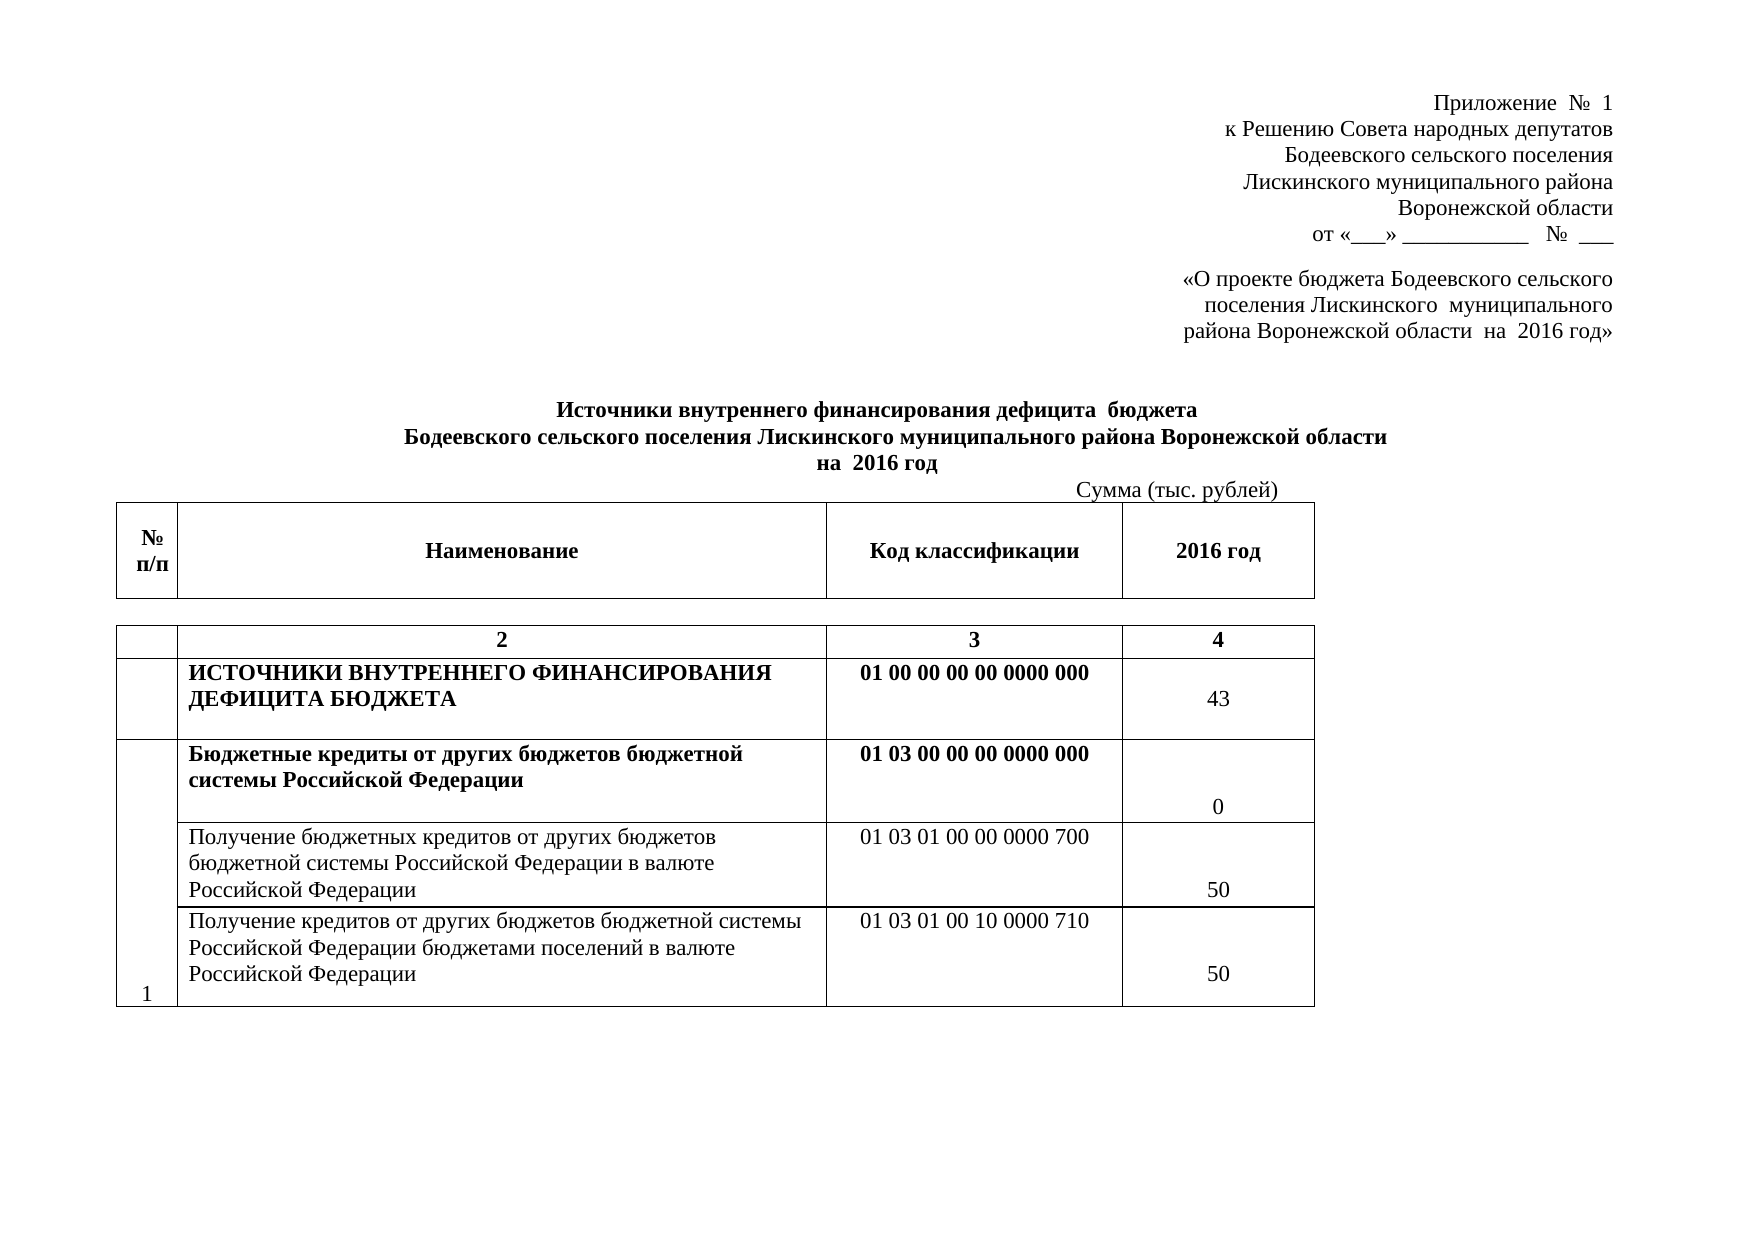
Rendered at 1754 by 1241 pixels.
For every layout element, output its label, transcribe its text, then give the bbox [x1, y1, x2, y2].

table_cell 01 03 00 00 00 0000 000 [827, 740, 1122, 822]
table_cell к Решению Совета народных депутатов Бодеевского сельского поселения Лискинского муниципального района Воронежской области от «___» ___________ № ___ [107, 115, 1624, 247]
table_cell 01 00 00 00 00 0000 000 [827, 659, 1122, 739]
table_header Приложение № 1 [107, 89, 1624, 115]
table_cell ИСТОЧНИКИ ВНУТРЕННЕГО ФИНАНСИРОВАНИЯ ДЕФИЦИТА БЮДЖЕТА [178, 659, 826, 739]
table_cell Получение бюджетных кредитов от других бюджетов бюджетной системы Российской Федерации в валюте Российской Федерации [178, 823, 826, 906]
table_cell [117, 659, 177, 739]
table_header [117, 626, 177, 658]
table_cell Бюджетные кредиты от других бюджетов бюджетной системы Российской Федерации [178, 740, 826, 822]
text Сумма (тыс. рублей) [118, 476, 1636, 502]
table_header 3 [827, 626, 1122, 658]
table_header Наименование [178, 503, 826, 598]
table_cell 01 03 01 00 00 0000 700 [827, 823, 1122, 906]
text на 2016 год [118, 449, 1636, 476]
table_cell 1 [117, 740, 177, 1006]
table_header 2 [178, 626, 826, 658]
table_header Код классификации [827, 503, 1122, 598]
table_cell 50 [1123, 823, 1314, 906]
text Источники внутреннего финансирования дефицита бюджета [118, 397, 1636, 423]
table_cell 50 [1123, 908, 1314, 1006]
table_cell «О проекте бюджета Бодеевского сельского поселения Лискинского муниципального района Воронежской области на 2016 год» [107, 247, 1624, 397]
table_header № п/п [117, 503, 177, 598]
table_header 4 [1123, 626, 1314, 658]
table_cell 01 03 01 00 10 0000 710 [827, 908, 1122, 1006]
table_cell 0 [1123, 740, 1314, 822]
text Бодеевского сельского поселения Лискинского муниципального района Воронежской области [118, 423, 1636, 449]
table_header 2016 год [1123, 503, 1314, 598]
table_cell Получение кредитов от других бюджетов бюджетной системы Российской Федерации бюджетами поселений в валюте Российской Федерации [178, 908, 826, 1006]
table_cell 43 [1123, 659, 1314, 739]
